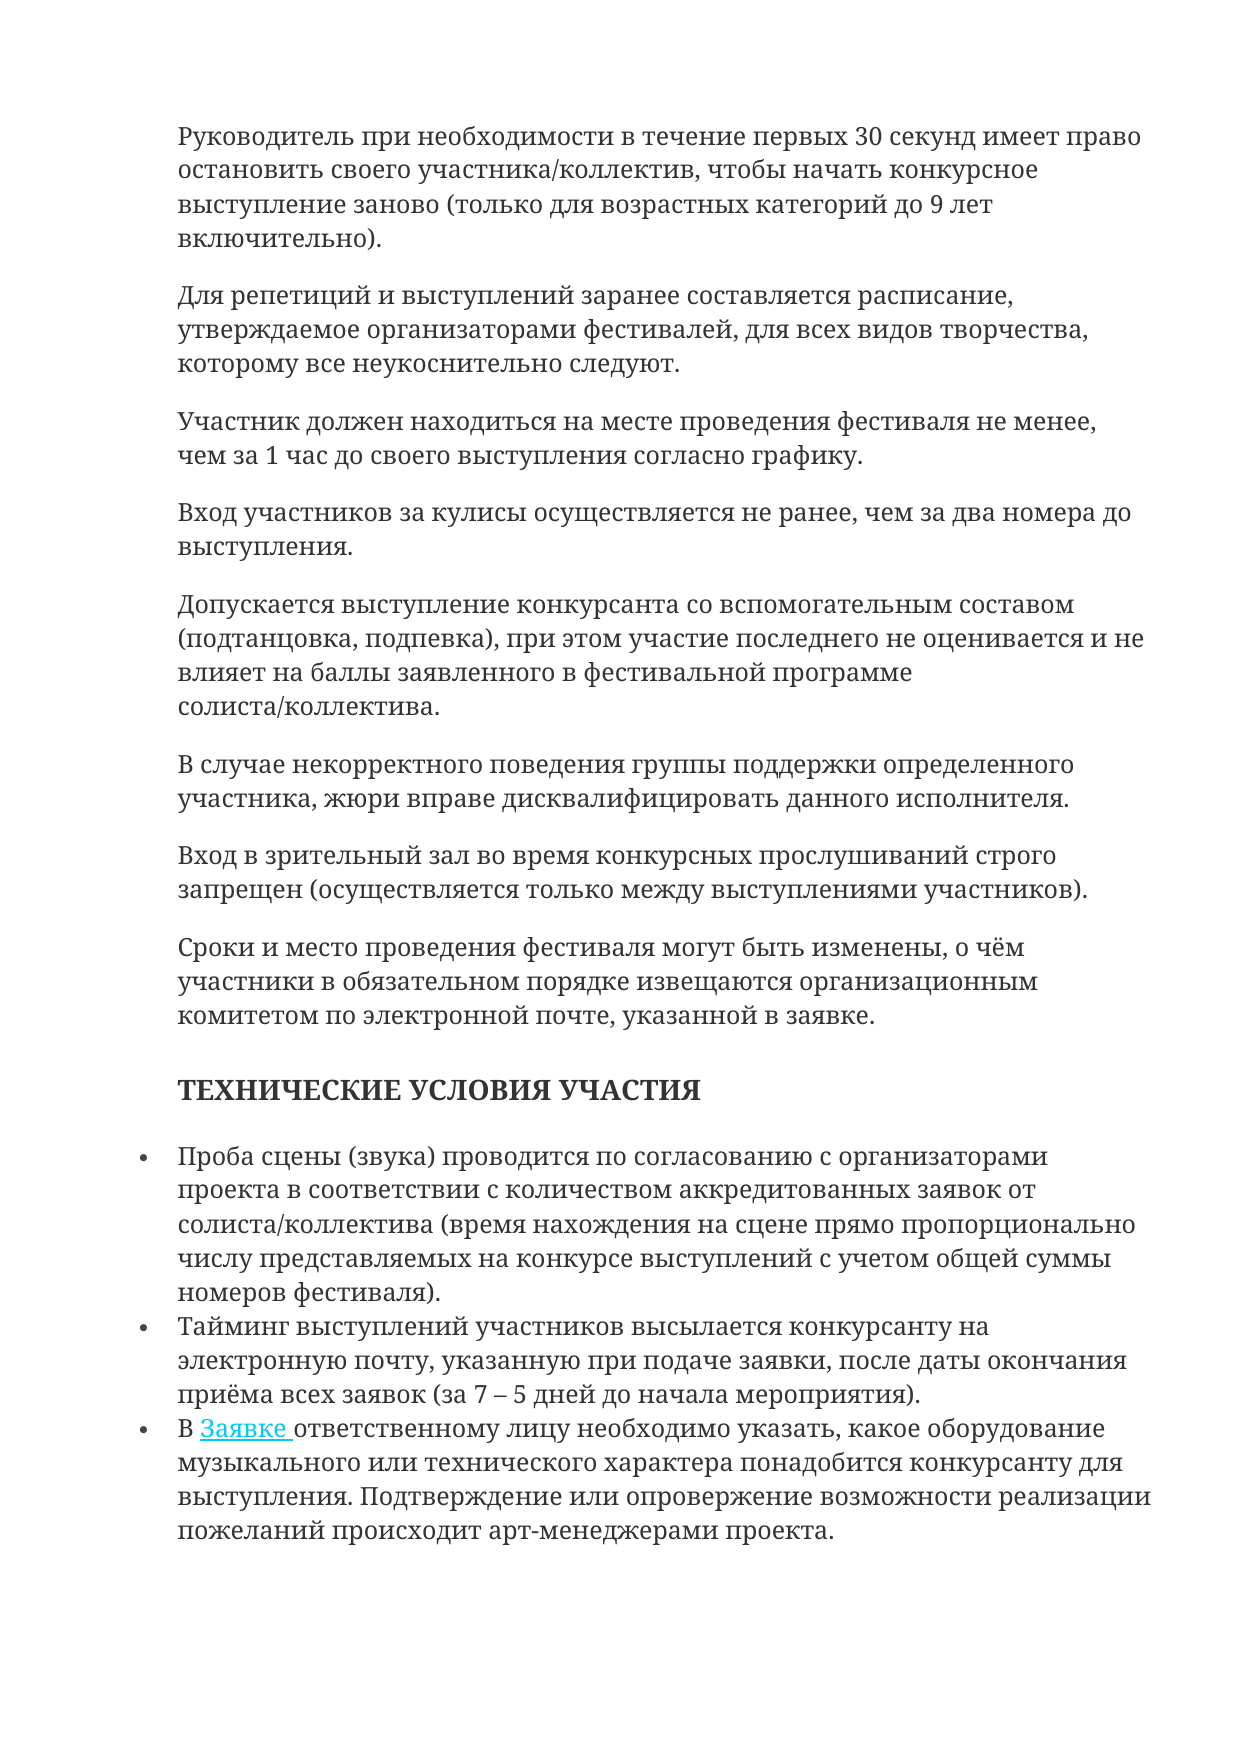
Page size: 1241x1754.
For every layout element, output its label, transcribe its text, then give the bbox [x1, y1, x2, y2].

text Для репетиций и выступлений заранее составляется расписание, утверждаемое организаторами фестивалей, для всех видов творчества, которому все неукоснительно следуют. [177, 278, 1152, 380]
list Проба сцены (звука) проводится по согласованию с организаторами проекта в соответствии с количеством аккредитованных заявок от солиста/коллектива (время нахождения на сцене прямо пропорционально числу представляемых на конкурсе выступлений с учетом общей суммы номеров фестиваля). [140, 1138, 1152, 1308]
text Допускается выступление конкурсанта со вспомогательным составом (подтанцовка, подпевка), при этом участие последнего не оценивается и не влияет на баллы заявленного в фестивальной программе солиста/коллектива. [177, 587, 1152, 723]
text В случае некорректного поведения группы поддержки определенного участника, жюри вправе дисквалифицировать данного исполнителя. [177, 746, 1152, 814]
list Тайминг выступлений участников высылается конкурсанту на электронную почту, указанную при подаче заявки, после даты окончания приёма всех заявок (за 7 – 5 дней до начала мероприятия). [140, 1308, 1152, 1411]
text Вход участников за кулисы осуществляется не ранее, чем за два номера до выступления. [177, 495, 1152, 563]
text Сроки и место проведения фестиваля могут быть изменены, о чём участники в обязательном порядке извещаются организационным комитетом по электронной почте, указанной в заявке. [177, 929, 1152, 1032]
text Участник должен находиться на месте проведения фестиваля не менее, чем за 1 час до своего выступления согласно графику. [177, 403, 1152, 472]
text Руководитель при необходимости в течение первых 30 секунд имеет право остановить своего участника/коллектив, чтобы начать конкурсное выступление заново (только для возрастных категорий до 9 лет включительно). [177, 118, 1152, 254]
list В Заявке ответственному лицу необходимо указать, какое оборудование музыкального или технического характера понадобится конкурсанту для выступления. Подтверждение или опровержение возможности реализации пожеланий происходит арт-менеджерами проекта. [140, 1411, 1152, 1547]
text ТЕХНИЧЕСКИЕ УСЛОВИЯ УЧАСТИЯ [177, 1071, 1152, 1109]
text Вход в зрительный зал во время конкурсных прослушиваний строго запрещен (осуществляется только между выступлениями участников). [177, 838, 1152, 906]
